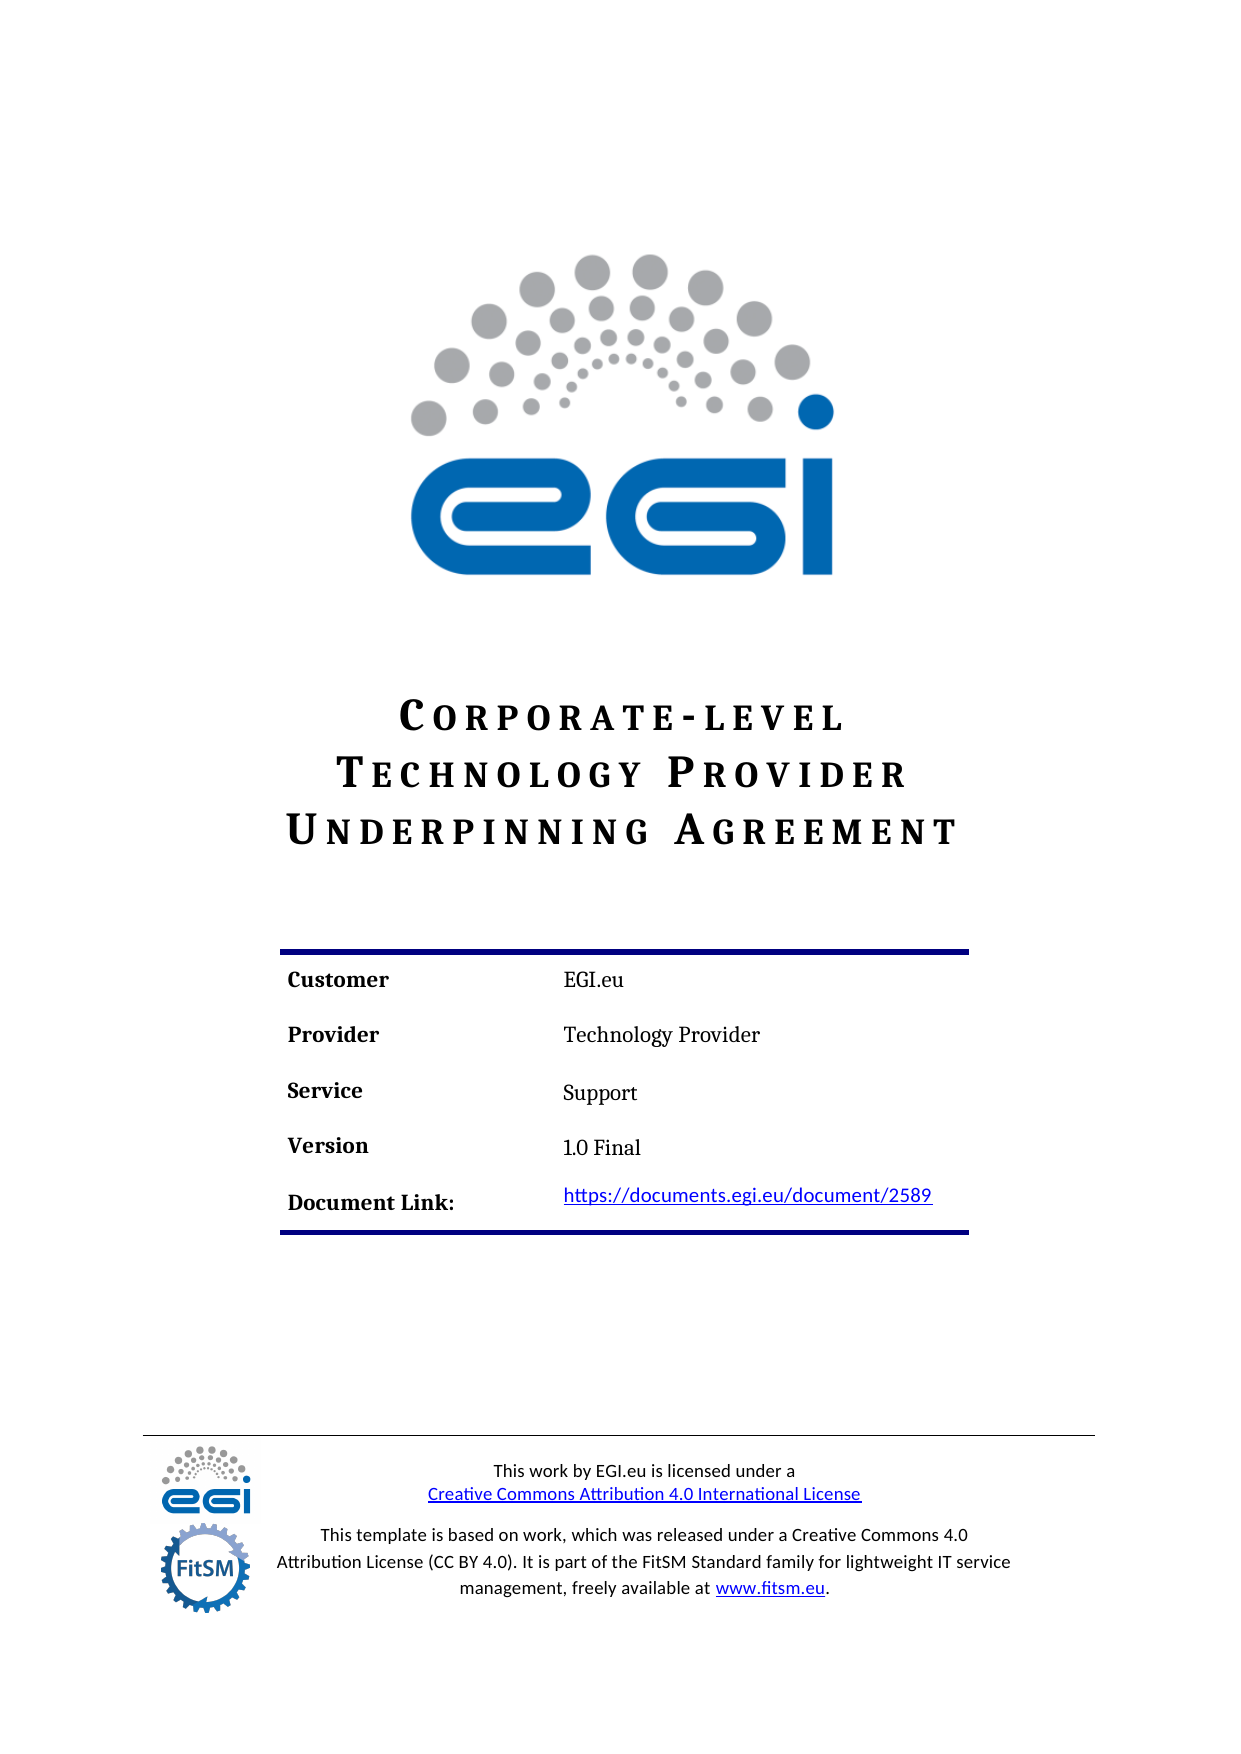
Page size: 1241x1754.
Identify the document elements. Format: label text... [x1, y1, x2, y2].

title Corporate-level [150, 689, 1090, 742]
table_header Customer [280, 955, 556, 1010]
title Technology Provider [150, 746, 1090, 799]
table_cell Document Link: [280, 1175, 556, 1230]
table_cell Provider [280, 1010, 556, 1065]
table_cell 1.0 Final [556, 1120, 969, 1175]
picture [150, 1436, 261, 1613]
title Underpinning Agreement [150, 803, 1090, 856]
table_cell https://documents.egi.eu/document/2589 [556, 1175, 969, 1230]
table_cell Version [280, 1120, 556, 1175]
table_cell Technology Provider [556, 1010, 969, 1065]
table_cell Service [280, 1065, 556, 1120]
picture [355, 206, 886, 628]
table_cell Support [556, 1065, 969, 1120]
table_header EGI.eu [556, 955, 969, 1010]
